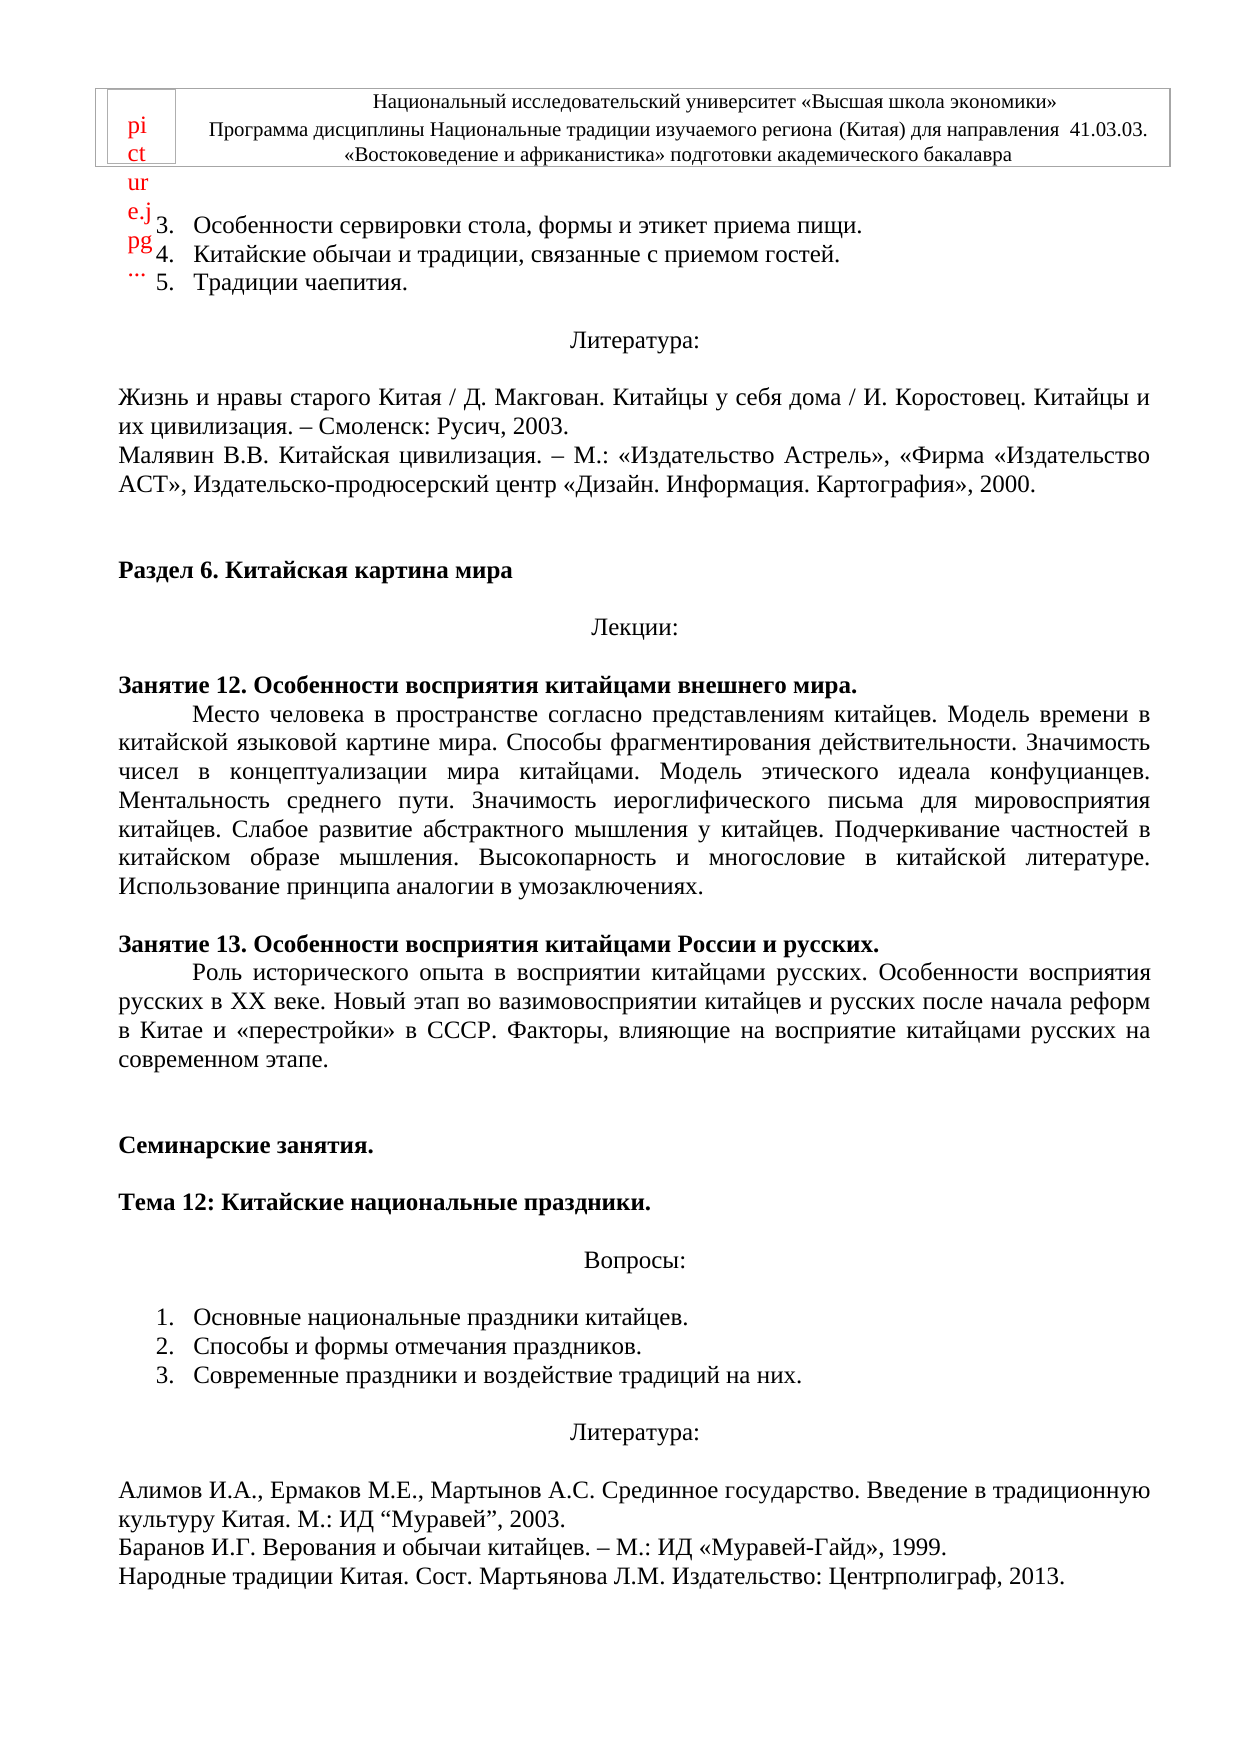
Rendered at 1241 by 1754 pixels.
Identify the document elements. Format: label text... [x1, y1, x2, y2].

text Вопросы: [118, 1245, 1152, 1274]
text Жизнь и нравы старого Китая / Д. Макгован. Китайцы у себя дома / И. Коростовец. Китайцы и их цивилизация. – Смоленск: Русич, 2003. [118, 382, 1152, 440]
text Роль исторического опыта в восприятии китайцами русских. Особенности восприятия русских в ХХ веке. Новый этап во вазимовосприятии китайцев и русских после начала реформ в Китае и «перестройки» в СССР. Факторы, влияющие на восприятие китайцами русских на современном этапе. [118, 957, 1152, 1072]
list Способы и формы отмечания праздников. [156, 1331, 1152, 1360]
list Современные праздники и воздействие традиций на них. [156, 1360, 1152, 1389]
text Народные традиции Китая. Сост. Мартьянова Л.М. Издательство: Центрполиграф, 2013. [118, 1561, 1152, 1590]
text Литература: [118, 1417, 1152, 1446]
text Баранов И.Г. Верования и обычаи китайцев. – М.: ИД «Муравей-Гайд», 1999. [118, 1532, 1152, 1561]
text Литература: [118, 325, 1152, 354]
text Семинарские занятия. [118, 1130, 1152, 1159]
text Занятие 12. Особенности восприятия китайцами внешнего мира. [118, 670, 1152, 699]
list Особенности сервировки стола, формы и этикет приема пищи. [156, 210, 1152, 239]
text Занятие 13. Особенности восприятия китайцами России и русских. [118, 929, 1152, 957]
text Тема 12: Китайские национальные праздники. [118, 1187, 1152, 1216]
list Китайские обычаи и традиции, связанные с приемом гостей. [156, 239, 1152, 267]
text Алимов И.А., Ермаков М.Е., Мартынов А.С. Срединное государство. Введение в традиционную культуру Китая. М.: ИД “Муравей”, 2003. [118, 1475, 1152, 1532]
text Раздел 6. Китайская картина мира [118, 555, 1152, 584]
text Место человека в пространстве согласно представлениям китайцев. Модель времени в китайской языковой картине мира. Способы фрагментирования действительности. Значимость чисел в концептуализации мира китайцами. Модель этического идеала конфуцианцев. Ментальность среднего пути. Значимость иероглифического письма для мировосприятия китайцев. Слабое развитие абстрактного мышления у китайцев. Подчеркивание частностей в китайском образе мышления. Высокопарность и многословие в китайской литературе. Использование принципа аналогии в умозаключениях. [118, 699, 1152, 900]
list Основные национальные праздники китайцев. [156, 1302, 1152, 1331]
text Лекции: [118, 612, 1152, 641]
list Традиции чаепития. [156, 267, 1152, 296]
